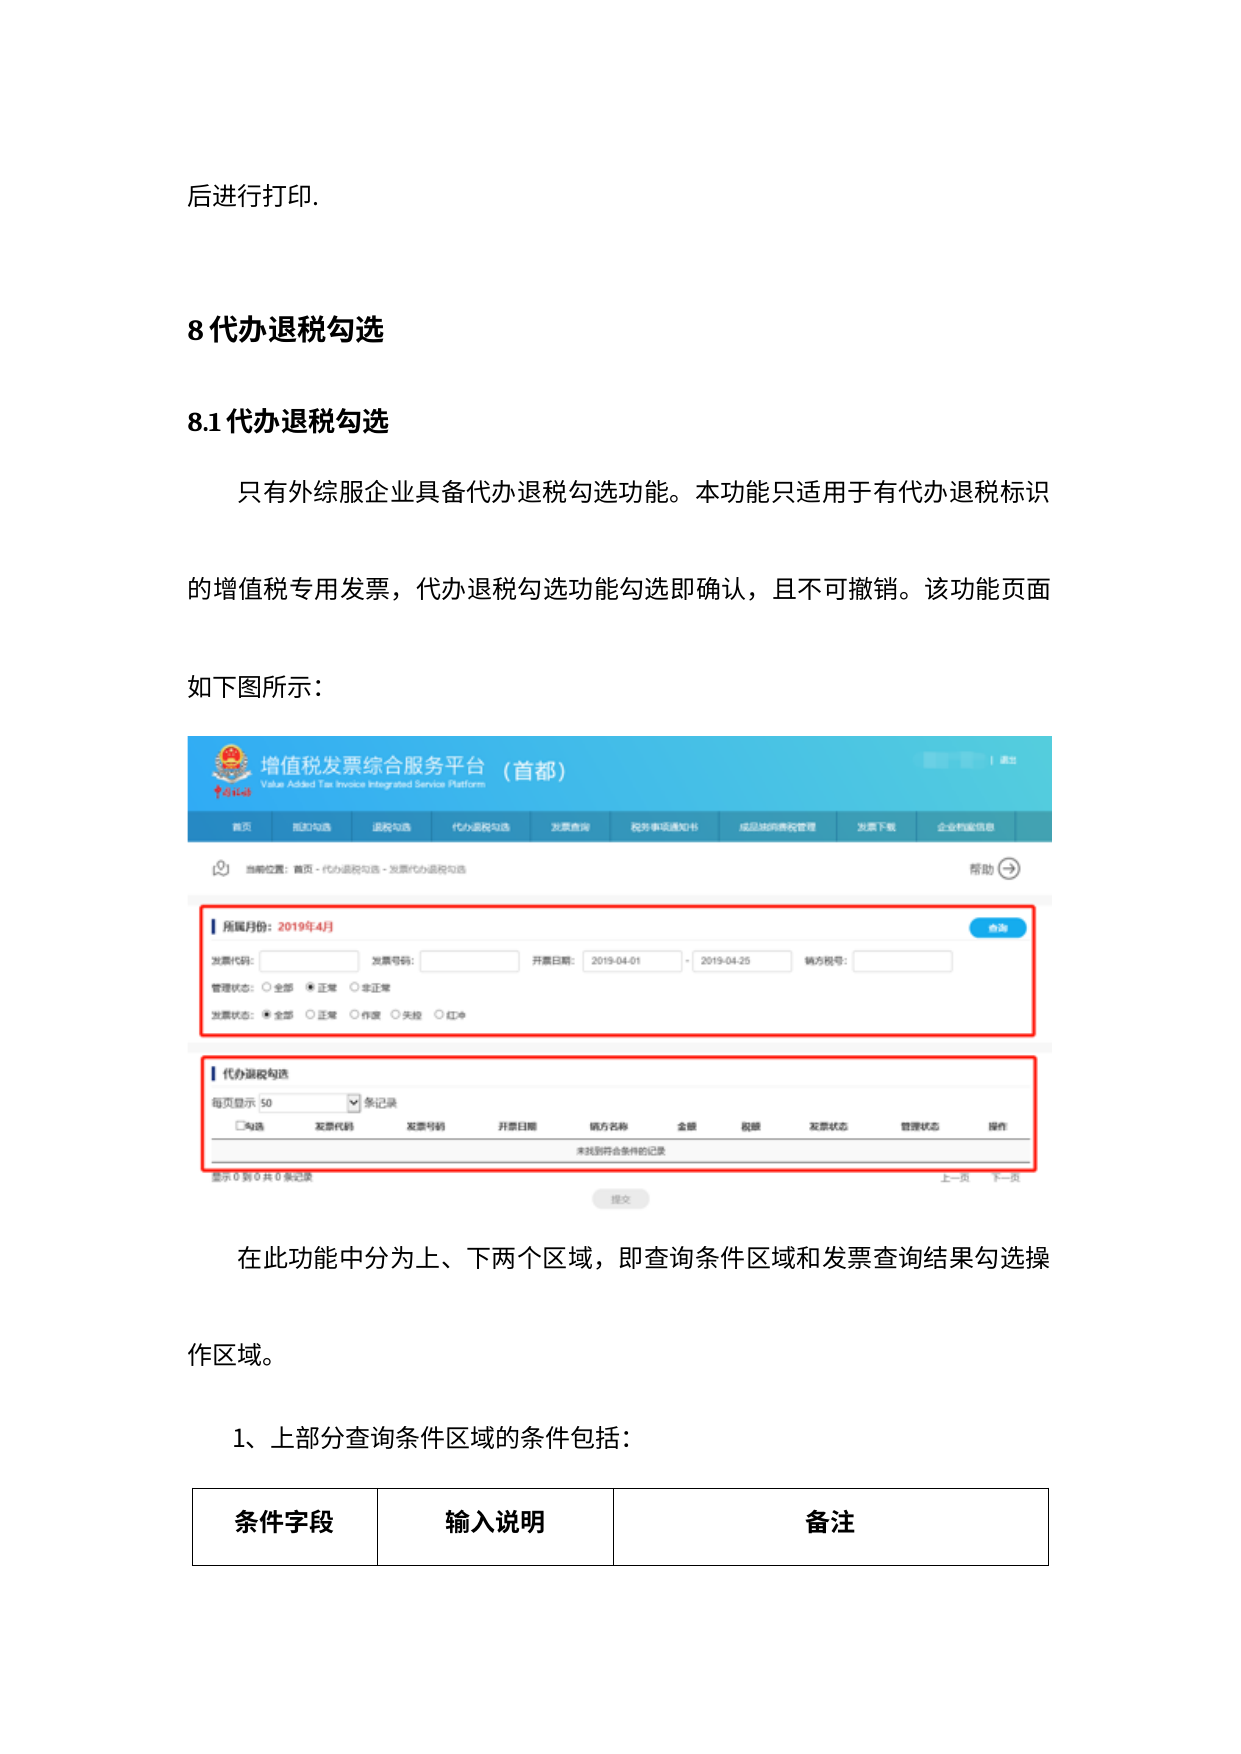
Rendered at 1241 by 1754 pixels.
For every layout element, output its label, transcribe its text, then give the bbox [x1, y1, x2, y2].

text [187, 162, 1053, 227]
table_header 备注 [614, 1489, 1048, 1565]
subtitle 8.1代办退税勾选 [187, 387, 1053, 452]
text 在此功能中分为上、下两个区域，即查询条件区域和发票查询结果勾选操作区域。 [187, 1224, 1053, 1386]
table_header 输入说明 [378, 1489, 613, 1565]
text 只有外综服企业具备代办退税勾选功能。本功能只适用于有代办退税标识的增值税专用发票，代办退税勾选功能勾选即确认，且不可撤销。该功能页面如下图所示： [187, 458, 1053, 718]
table_header 条件字段 [193, 1489, 377, 1565]
picture [187, 736, 1052, 1220]
subtitle 8代办退税勾选 [187, 295, 1053, 360]
text 1、上部分查询条件区域的条件包括： [187, 1404, 1053, 1469]
